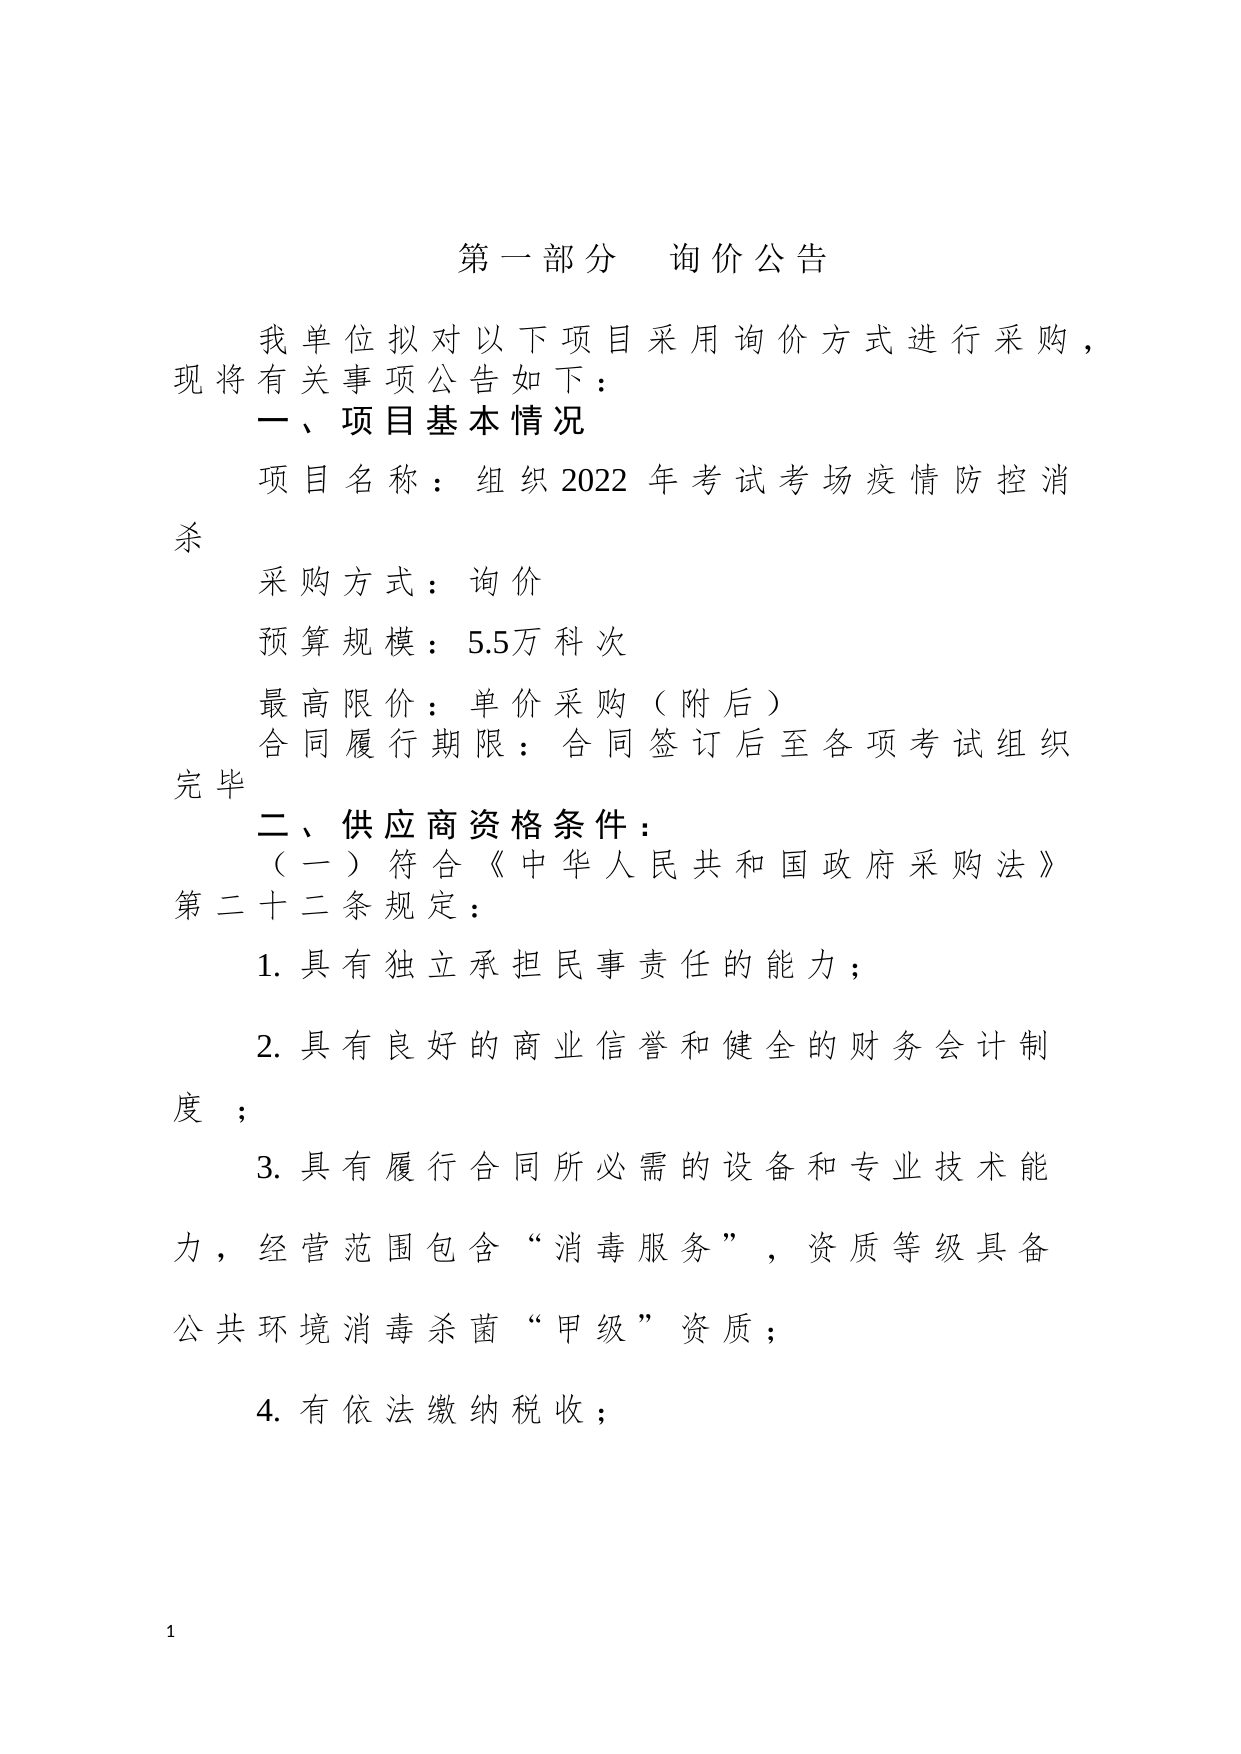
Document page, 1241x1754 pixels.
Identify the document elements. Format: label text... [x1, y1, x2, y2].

text 3.具有履行合同所必需的设备和专业技术能力，经营范围包含“消毒服务”，资质等级具备公共环境消毒杀菌“甲级”资质； [171, 1125, 1081, 1368]
text 二、供应商资格条件： [171, 802, 1081, 842]
text 1.具有独立承担民事责任的能力； [171, 923, 1081, 1004]
text 预算规模：5.5万科次 [171, 600, 1081, 681]
text 一、项目基本情况 [171, 398, 1081, 438]
text 最高限价：单价采购（附后） [171, 681, 1081, 721]
text 我单位拟对以下项目采用询价方式进行采购，现将有关事项公告如下： [171, 317, 1081, 398]
text 第一部分 询价公告 [171, 236, 1081, 277]
text 项目名称：组织2022年考试考场疫情防控消杀 [171, 438, 1081, 559]
text 采购方式：询价 [171, 559, 1081, 600]
text 4.有依法缴纳税收； [171, 1368, 1081, 1449]
text 2.具有良好的商业信誉和健全的财务会计制度 ； [171, 1004, 1081, 1125]
text 合同履行期限：合同签订后至各项考试组织完毕 [171, 721, 1081, 802]
text （一）符合《中华人民共和国政府采购法》第二十二条规定： [171, 842, 1081, 923]
